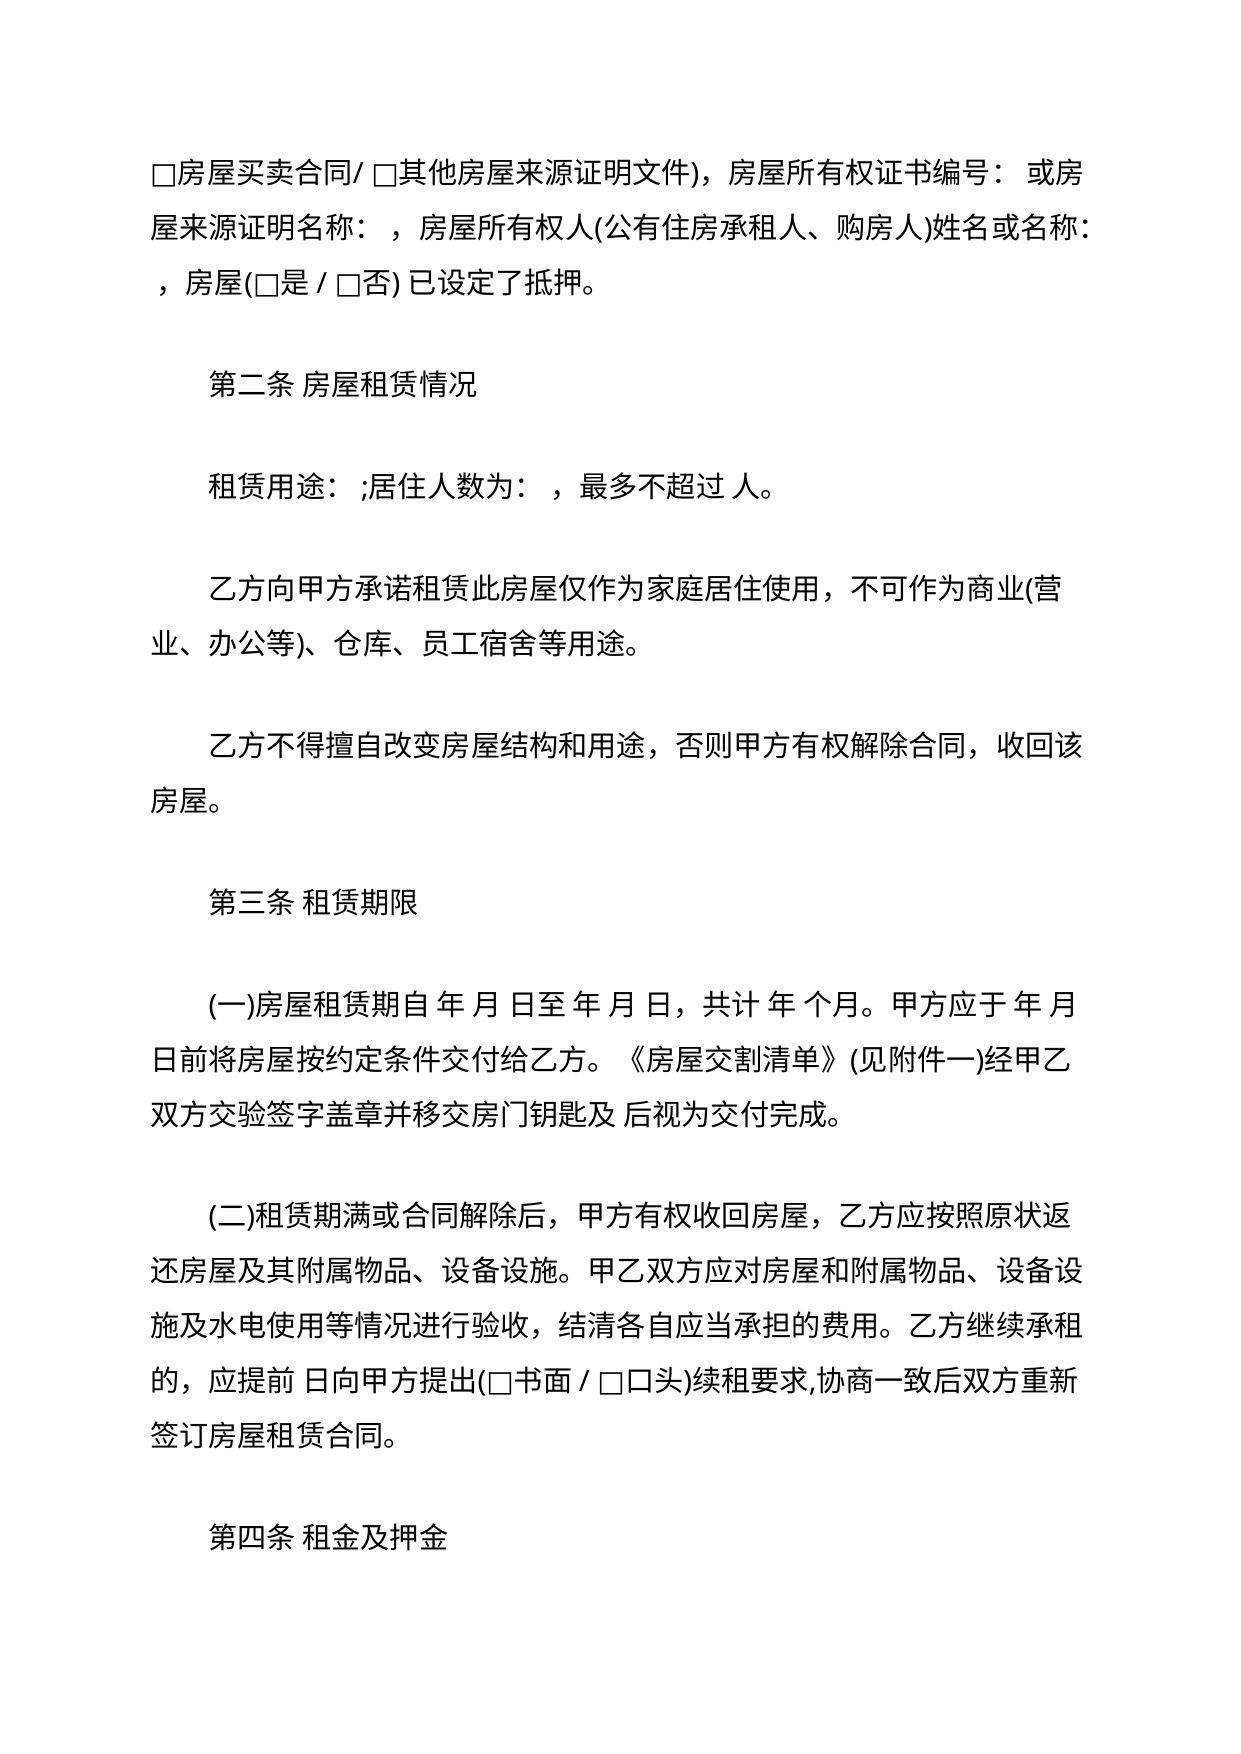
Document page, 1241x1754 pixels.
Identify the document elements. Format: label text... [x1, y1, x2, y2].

text 租赁用途： ;居住人数为： ，最多不超过 人。 [150, 464, 1090, 506]
text 第三条 租赁期限 [150, 879, 1090, 922]
text 第四条 租金及押金 [150, 1514, 1090, 1557]
text 乙方不得擅自改变房屋结构和用途，否则甲方有权解除合同，收回该房屋。 [150, 723, 1090, 820]
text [150, 150, 1090, 302]
text 第二条 房屋租赁情况 [150, 362, 1090, 404]
text 乙方向甲方承诺租赁此房屋仅作为家庭居住使用，不可作为商业(营业、办公等)、仓库、员工宿舍等用途。 [150, 566, 1090, 663]
text (一)房屋租赁期自 年 月 日至 年 月 日，共计 年 个月。甲方应于 年 月 日前将房屋按约定条件交付给乙方。《房屋交割清单》(见附件一)经甲乙双方交验签字盖章并移交房门钥匙及 后视为交付完成。 [150, 981, 1090, 1133]
text (二)租赁期满或合同解除后，甲方有权收回房屋，乙方应按照原状返还房屋及其附属物品、设备设施。甲乙双方应对房屋和附属物品、设备设施及水电使用等情况进行验收，结清各自应当承担的费用。乙方继续承租的，应提前 日向甲方提出(□书面 / □口头)续租要求,协商一致后双方重新签订房屋租赁合同。 [150, 1193, 1090, 1455]
